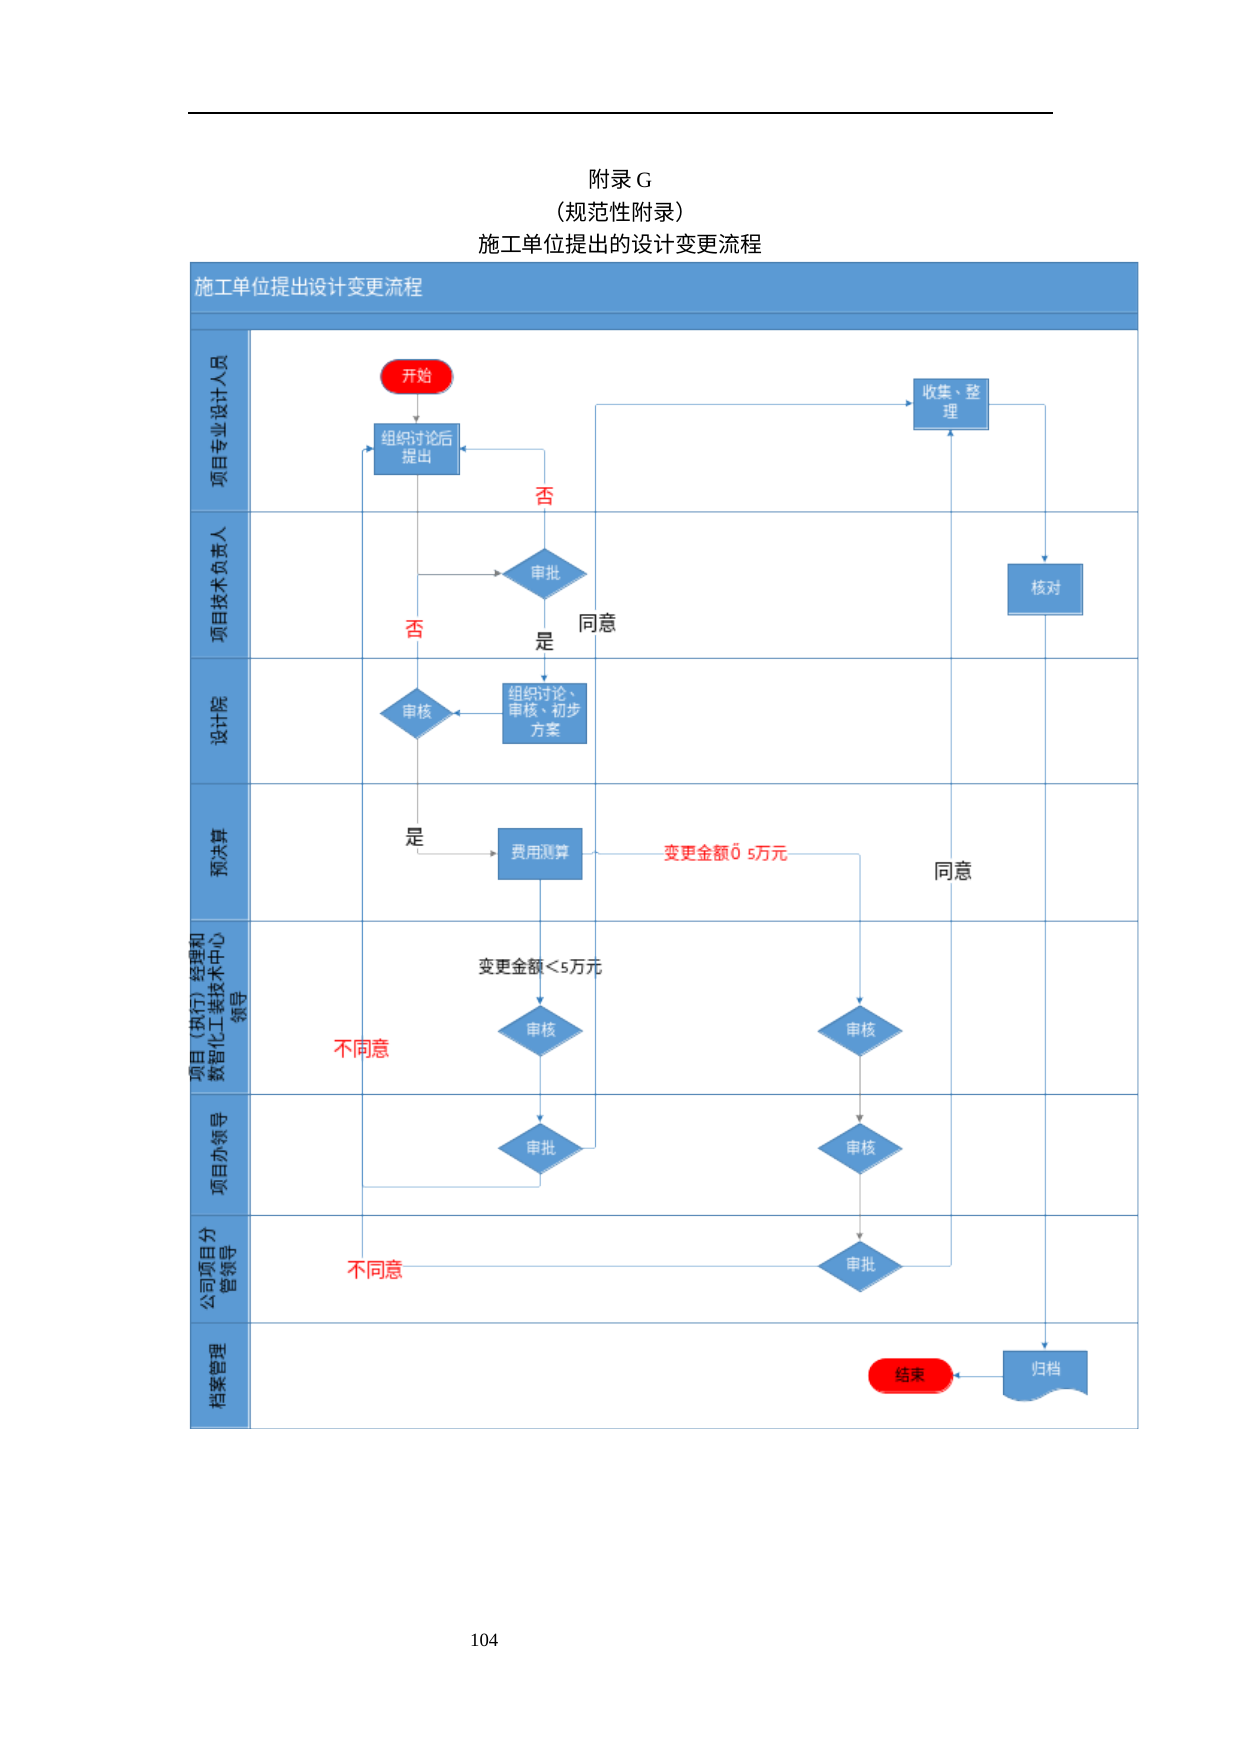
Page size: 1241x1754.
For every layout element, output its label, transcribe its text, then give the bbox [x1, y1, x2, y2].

text 施工单位提出的设计变更流程 [187, 227, 1053, 259]
text （规范性附录） [187, 194, 1053, 227]
text 附录G [187, 162, 1053, 194]
